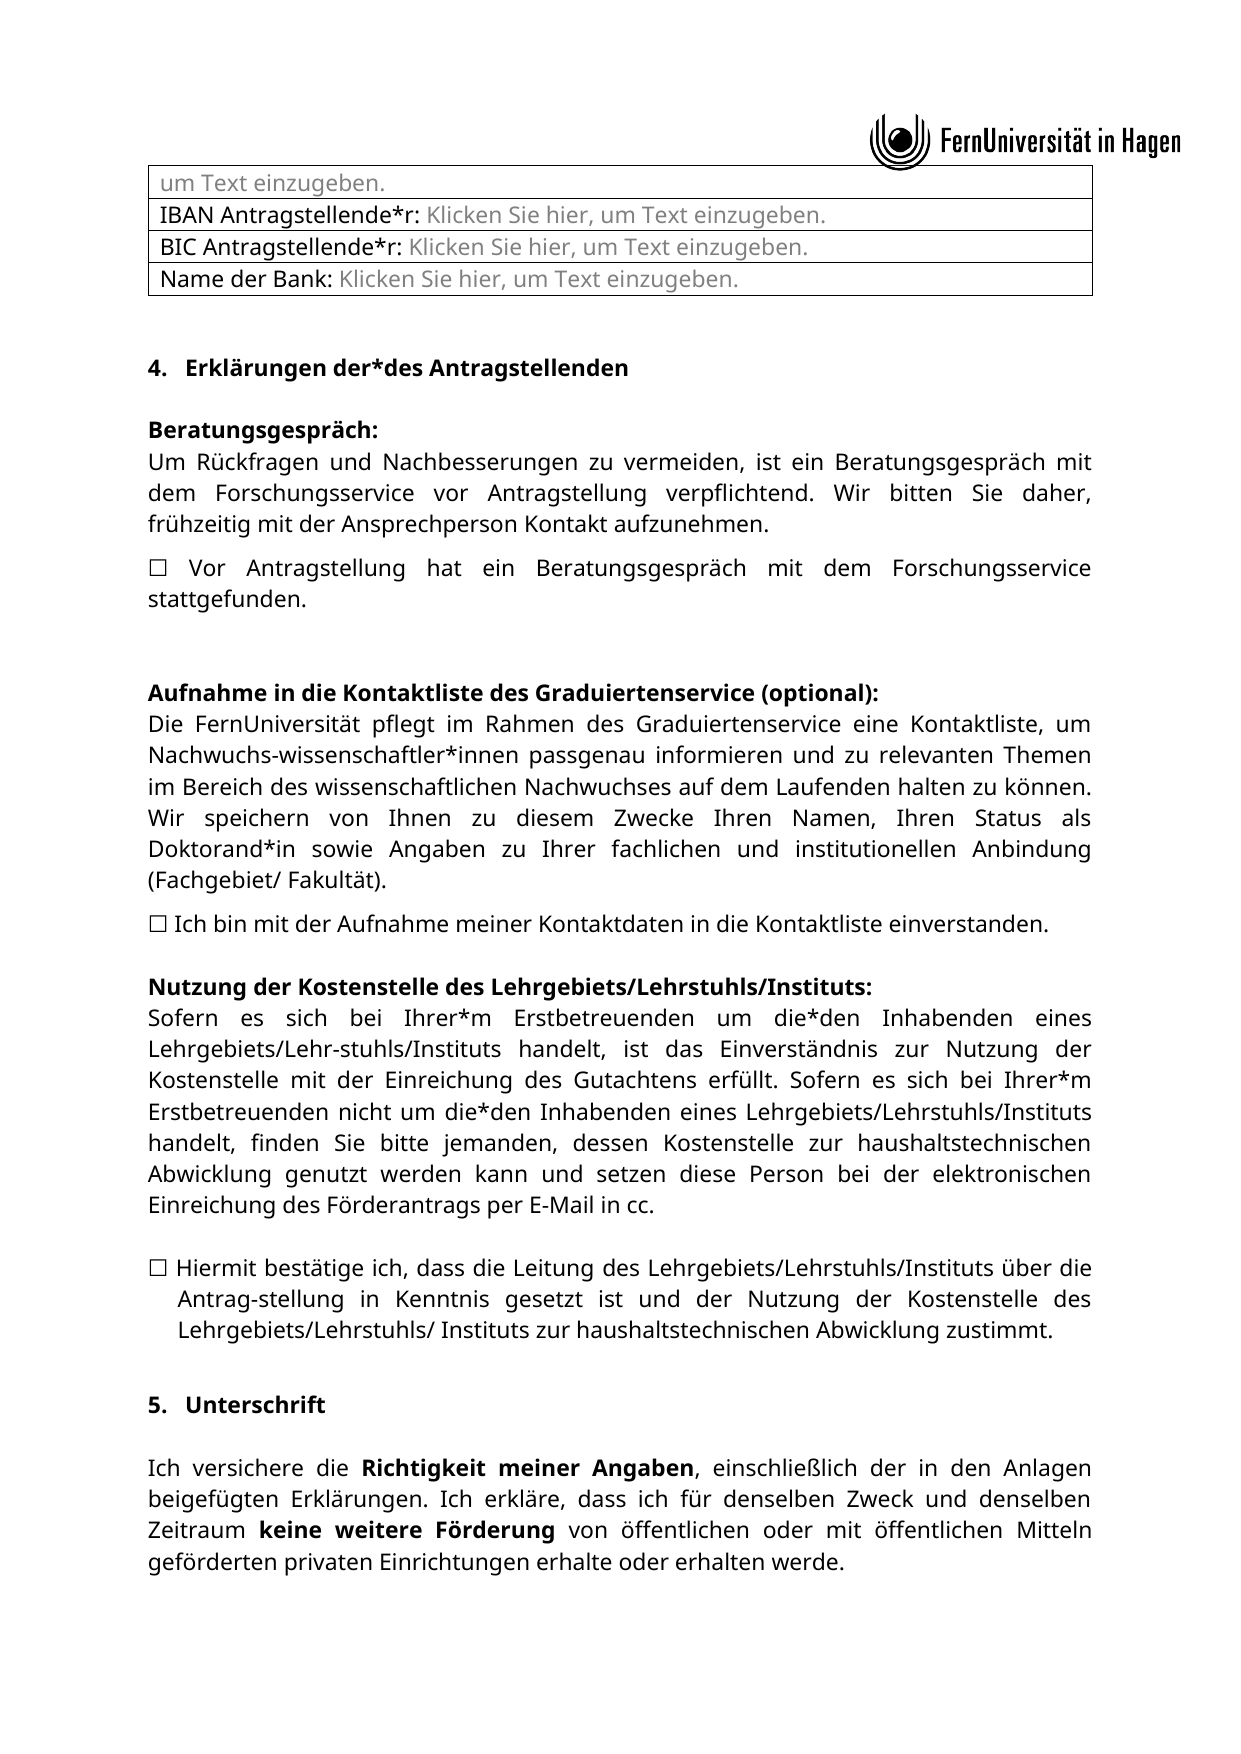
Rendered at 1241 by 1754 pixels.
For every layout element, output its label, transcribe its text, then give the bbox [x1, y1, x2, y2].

text Sofern es sich bei Ihrer*m Erstbetreuenden um die*den Inhabenden eines Lehrgebiets/Lehr-stuhls/Instituts handelt, ist das Einverständnis zur Nutzung der Kostenstelle mit der Einreichung des Gutachtens erfüllt. Sofern es sich bei Ihrer*m Erstbetreuenden nicht um die*den Inhabenden eines Lehrgebiets/Lehrstuhls/Instituts handelt, finden Sie bitte jemanden, dessen Kostenstelle zur haushaltstechnischen Abwicklung genutzt werden kann und setzen diese Person bei der elektronischen Einreichung des Förderantrags per E-Mail in cc. [148, 1002, 1092, 1221]
text Aufnahme in die Kontaktliste des Graduiertenservice (optional): [148, 677, 1092, 708]
picture [869, 113, 1181, 171]
table_cell IBAN Antragstellende*r: [149, 199, 1092, 230]
text Ich versichere die Richtigkeit meiner Angaben, einschließlich der in den Anlagen beigefügten Erklärungen. Ich erkläre, dass ich für denselben Zweck und denselben Zeitraum keine weitere Förderung von öffentlichen oder mit öffentlichen Mitteln geförderten privaten Einrichtungen erhalte oder erhalten werde. [148, 1452, 1092, 1577]
text Erklärungen der*des Antragstellenden [148, 352, 1092, 383]
text Beratungsgespräch: [148, 414, 1092, 446]
text Die FernUniversität pflegt im Rahmen des Graduiertenservice eine Kontaktliste, um Nachwuchs-wissenschaftler*innen passgenau informieren und zu relevanten Themen im Bereich des wissenschaftlichen Nachwuchses auf dem Laufenden halten zu können. Wir speichern von Ihnen zu diesem Zwecke Ihren Namen, Ihren Status als Doktorand*in sowie Angaben zu Ihrer fachlichen und institutionellen Anbindung (Fachgebiet/ Fakultät). [148, 708, 1092, 896]
table_cell BIC Antragstellende*r: [149, 231, 1092, 262]
text Vor Antragstellung hat ein Beratungsgespräch mit dem Forschungsservice stattgefunden. [148, 552, 1092, 614]
text Unterschrift [148, 1389, 1092, 1421]
text Ich bin mit der Aufnahme meiner Kontaktdaten in die Kontaktliste einverstanden. [148, 908, 1092, 939]
text Nutzung der Kostenstelle des Lehrgebiets/Lehrstuhls/Instituts: [148, 971, 1092, 1002]
text Um Rückfragen und Nachbesserungen zu vermeiden, ist ein Beratungsgespräch mit dem Forschungsservice vor Antragstellung verpflichtend. Wir bitten Sie daher, frühzeitig mit der Ansprechperson Kontakt aufzunehmen. [148, 446, 1092, 539]
table_cell Name der Bank: [149, 263, 1092, 294]
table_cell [149, 166, 1092, 198]
text Hiermit bestätige ich, dass die Leitung des Lehrgebiets/Lehrstuhls/Instituts über die Antrag-stellung in Kenntnis gesetzt ist und der Nutzung der Kostenstelle des Lehrgebiets/Lehrstuhls/ Instituts zur haushaltstechnischen Abwicklung zustimmt. [148, 1252, 1092, 1346]
